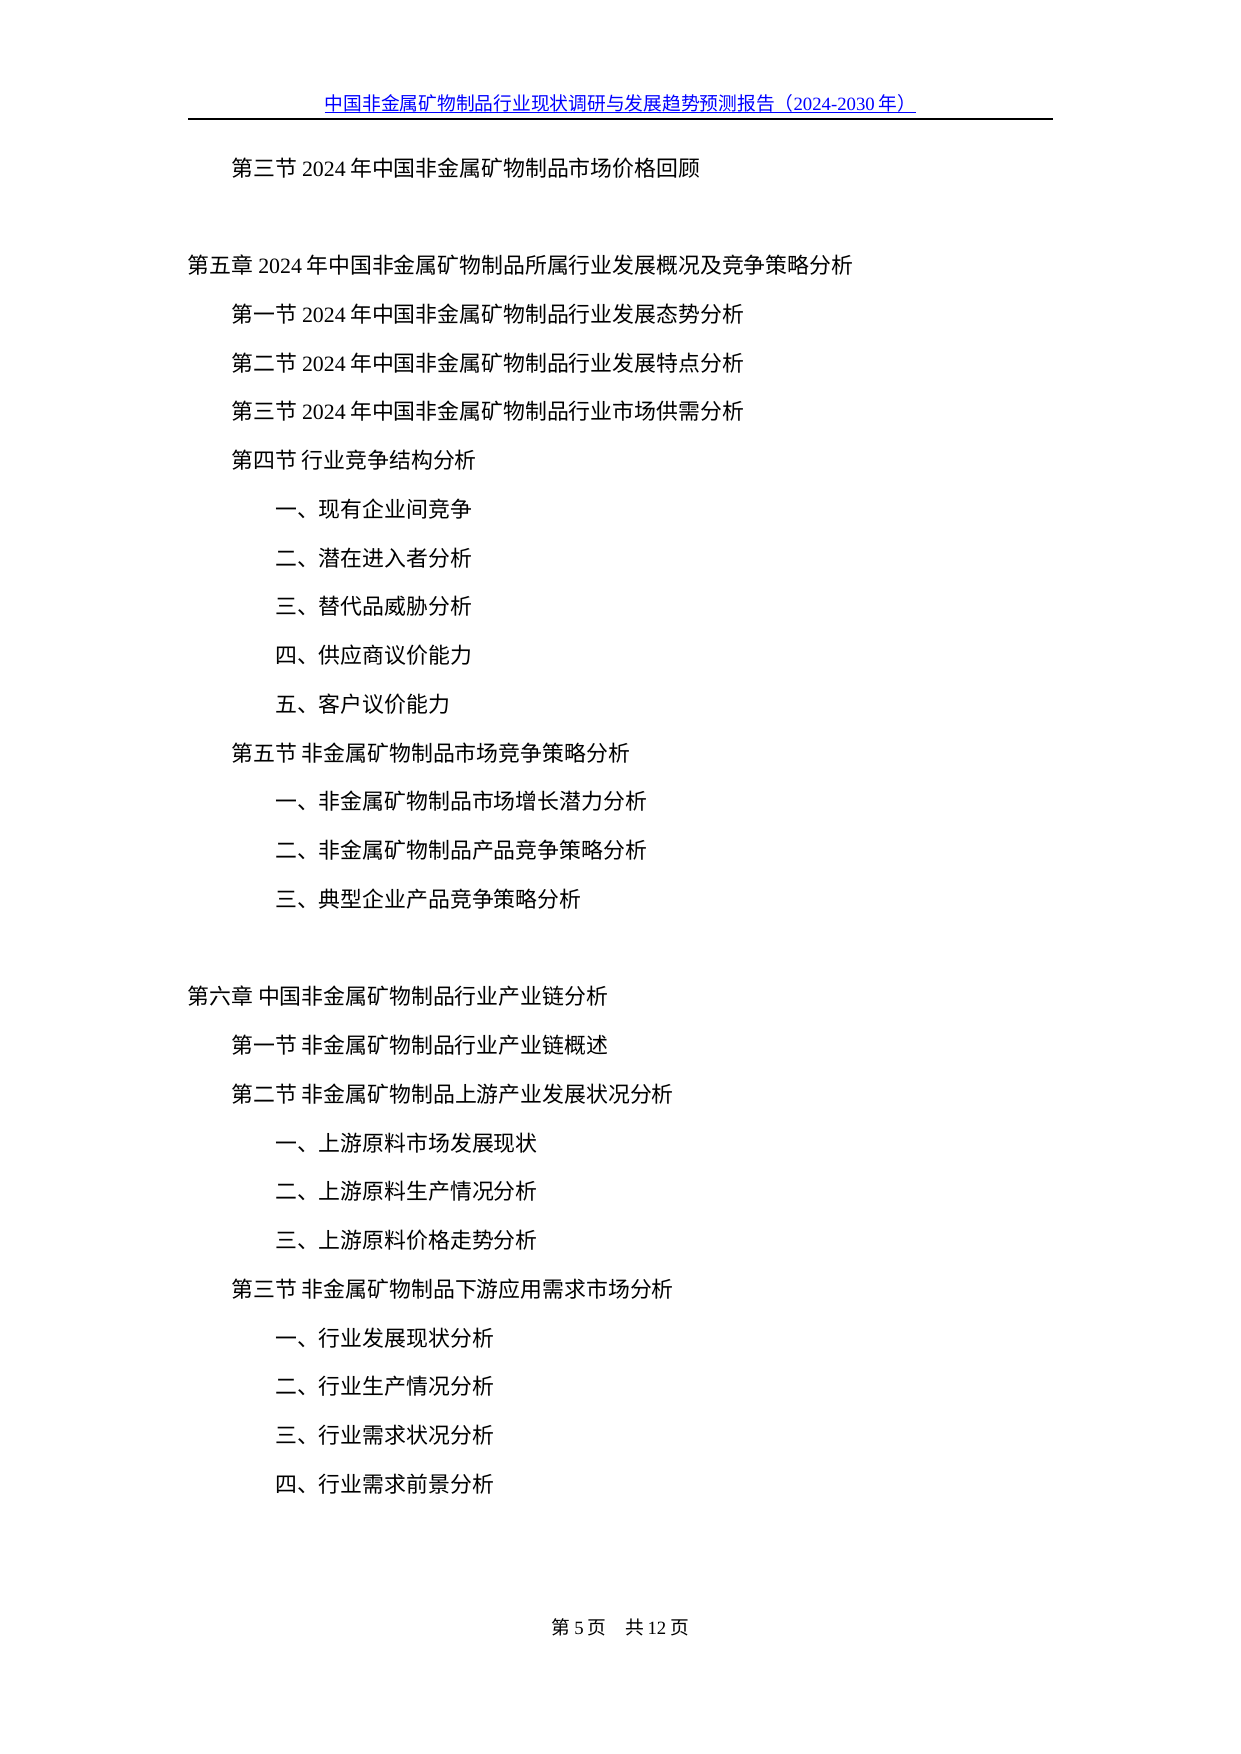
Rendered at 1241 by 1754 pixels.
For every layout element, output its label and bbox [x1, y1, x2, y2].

text [187, 150, 1053, 1499]
